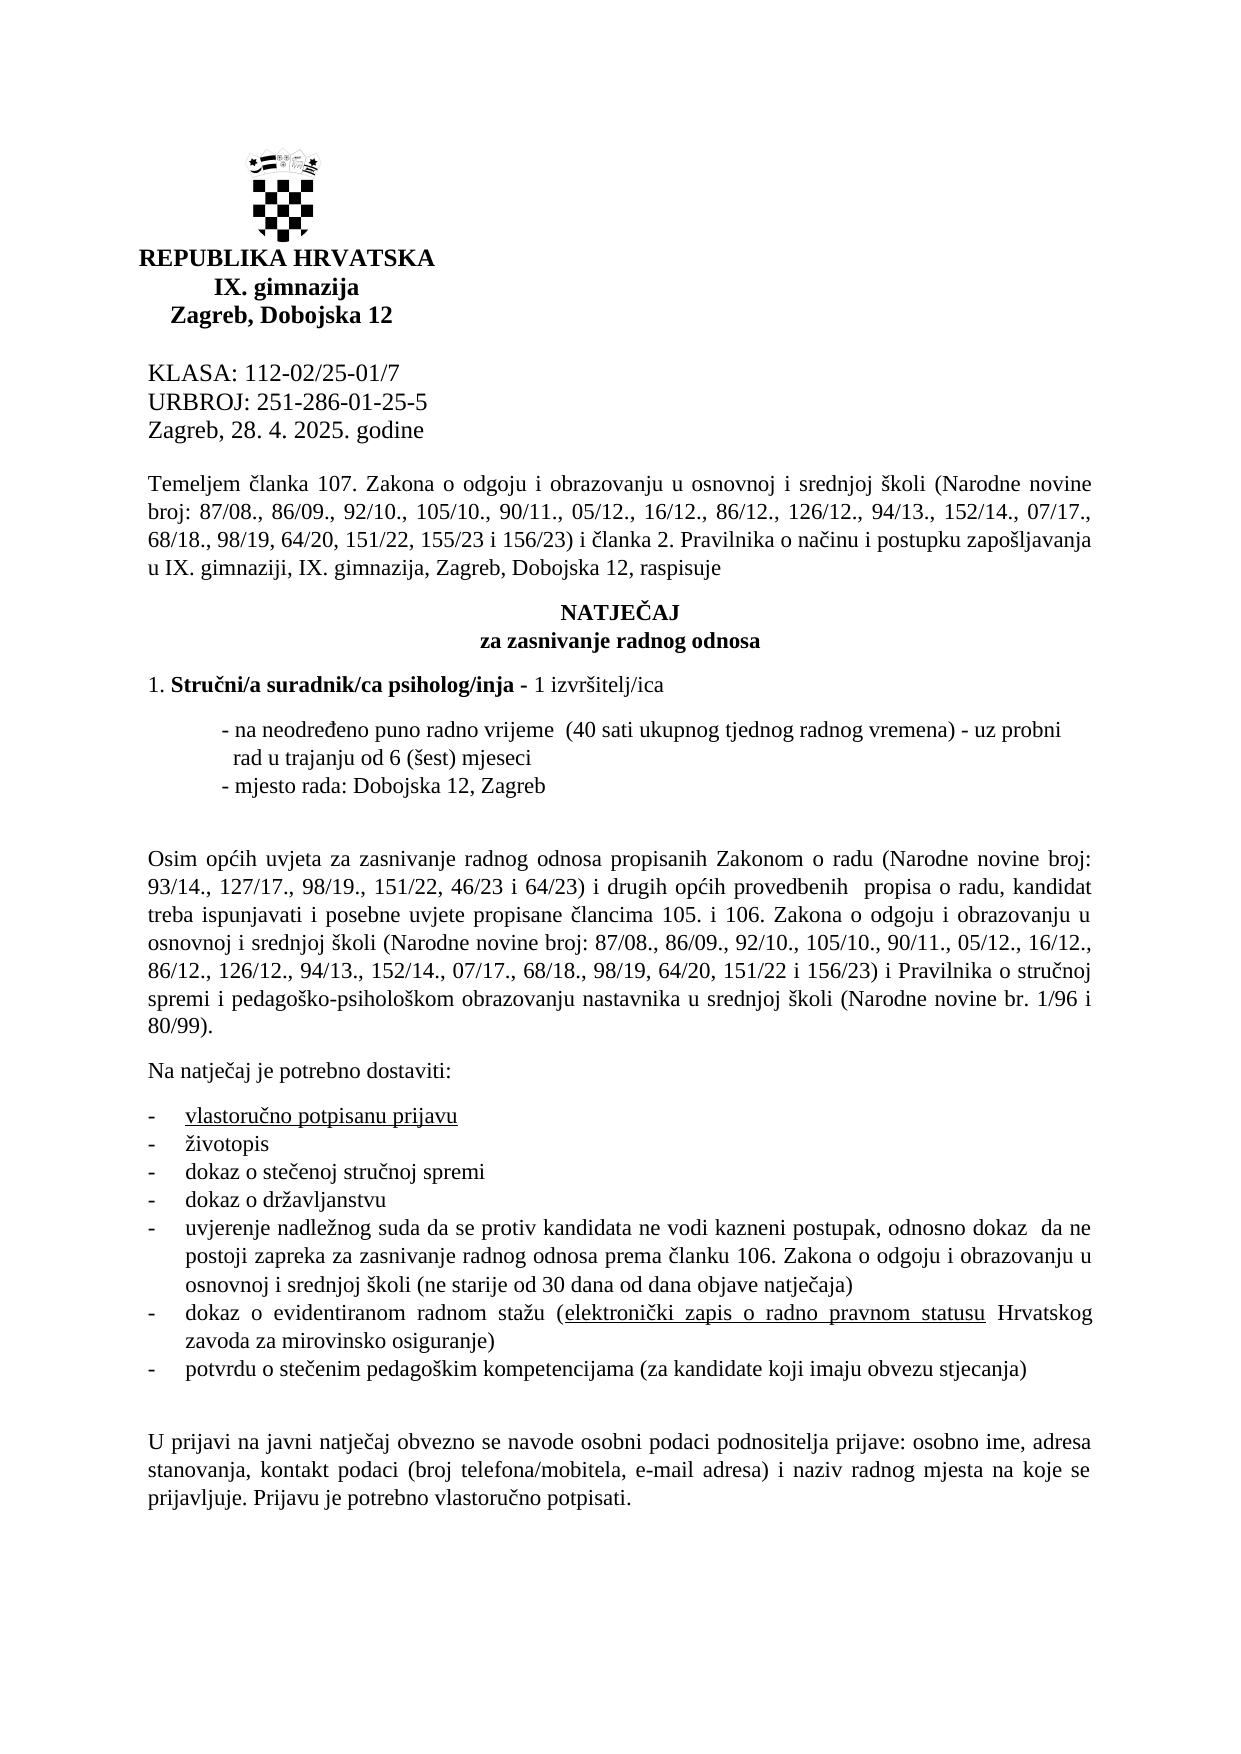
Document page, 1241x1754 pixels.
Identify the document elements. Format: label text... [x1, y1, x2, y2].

text NATJEČAJ [148, 599, 1093, 625]
text Zagreb, Dobojska 12 [88, 300, 692, 329]
text za zasnivanje radnog odnosa [148, 627, 1093, 653]
text REPUBLIKA HRVATSKA [88, 243, 692, 272]
text KLASA: 112-02/25-01/7 [148, 358, 1093, 387]
list dokaz o stečenoj stručnoj spremi [148, 1158, 1093, 1184]
list životopis [148, 1130, 1093, 1156]
text 1. Stručni/a suradnik/ca psiholog/inja - 1 izvršitelj/ica [148, 672, 1093, 698]
list vlastoručno potpisanu prijavu [148, 1102, 1093, 1128]
list dokaz o državljanstvu [148, 1186, 1093, 1213]
text U prijavi na javni natječaj obvezno se navode osobni podaci podnositelja prijave: osobno ime, adresa stanovanja, kontakt podaci (broj telefona/mobitela, e-mail adresa) i naziv radnog mjesta na koje se prijavljuje. Prijavu je potrebno vlastoručno potpisati. [148, 1428, 1093, 1510]
text - mjesto rada: Dobojska 12, Zagreb [148, 772, 1093, 799]
list dokaz o evidentiranom radnom stažu (elektronički zapis o radno pravnom statusu Hrvatskog zavoda za mirovinsko osiguranje) [148, 1299, 1093, 1353]
text Temeljem članka 107. Zakona o odgoju i obrazovanju u osnovnoj i srednjoj školi (Narodne novine broj: 87/08., 86/09., 92/10., 105/10., 90/11., 05/12., 16/12., 86/12., 126/12., 94/13., 152/14., 07/17., 68/18., 98/19, 64/20, 151/22, 155/23 i 156/23) i članka 2. Pravilnika o načinu i postupku zapošljavanja u IX. gimnaziji, IX. gimnazija, Zagreb, Dobojska 12, raspisuje [148, 471, 1093, 581]
text Na natječaj je potrebno dostaviti: [148, 1057, 1093, 1083]
list potvrdu o stečenim pedagoškim kompetencijama (za kandidate koji imaju obvezu stjecanja) [148, 1355, 1093, 1381]
text Osim općih uvjeta za zasnivanje radnog odnosa propisanih Zakonom o radu (Narodne novine broj: 93/14., 127/17., 98/19., 151/22, 46/23 i 64/23) i drugih općih provedbenih propisa o radu, kandidat treba ispunjavati i posebne uvjete propisane člancima 105. i 106. Zakona o odgoju i obrazovanju u osnovnoj i srednjoj školi (Narodne novine broj: 87/08., 86/09., 92/10., 105/10., 90/11., 05/12., 16/12., 86/12., 126/12., 94/13., 152/14., 07/17., 68/18., 98/19, 64/20, 151/22 i 156/23) i Pravilnika o stručnoj spremi i pedagoško-psihološkom obrazovanju nastavnika u srednjoj školi (Narodne novine br. 1/96 i 80/99). [148, 845, 1093, 1039]
text rad u trajanju od 6 (šest) mjeseci [221, 744, 1093, 771]
text Zagreb, 28. 4. 2025. godine [148, 415, 1093, 444]
text - na neodređeno puno radno vrijeme (40 sati ukupnog tjednog radnog vremena) - uz probni [221, 716, 1093, 742]
list uvjerenje nadležnog suda da se protiv kandidata ne vodi kazneni postupak, odnosno dokaz da ne postoji zapreka za zasnivanje radnog odnosa prema članku 106. Zakona o odgoju i obrazovanju u osnovnoj i srednjoj školi (ne starije od 30 dana od dana objave natječaja) [148, 1214, 1093, 1297]
text IX. gimnazija [88, 272, 692, 300]
text URBROJ: 251-286-01-25-5 [148, 387, 1093, 415]
